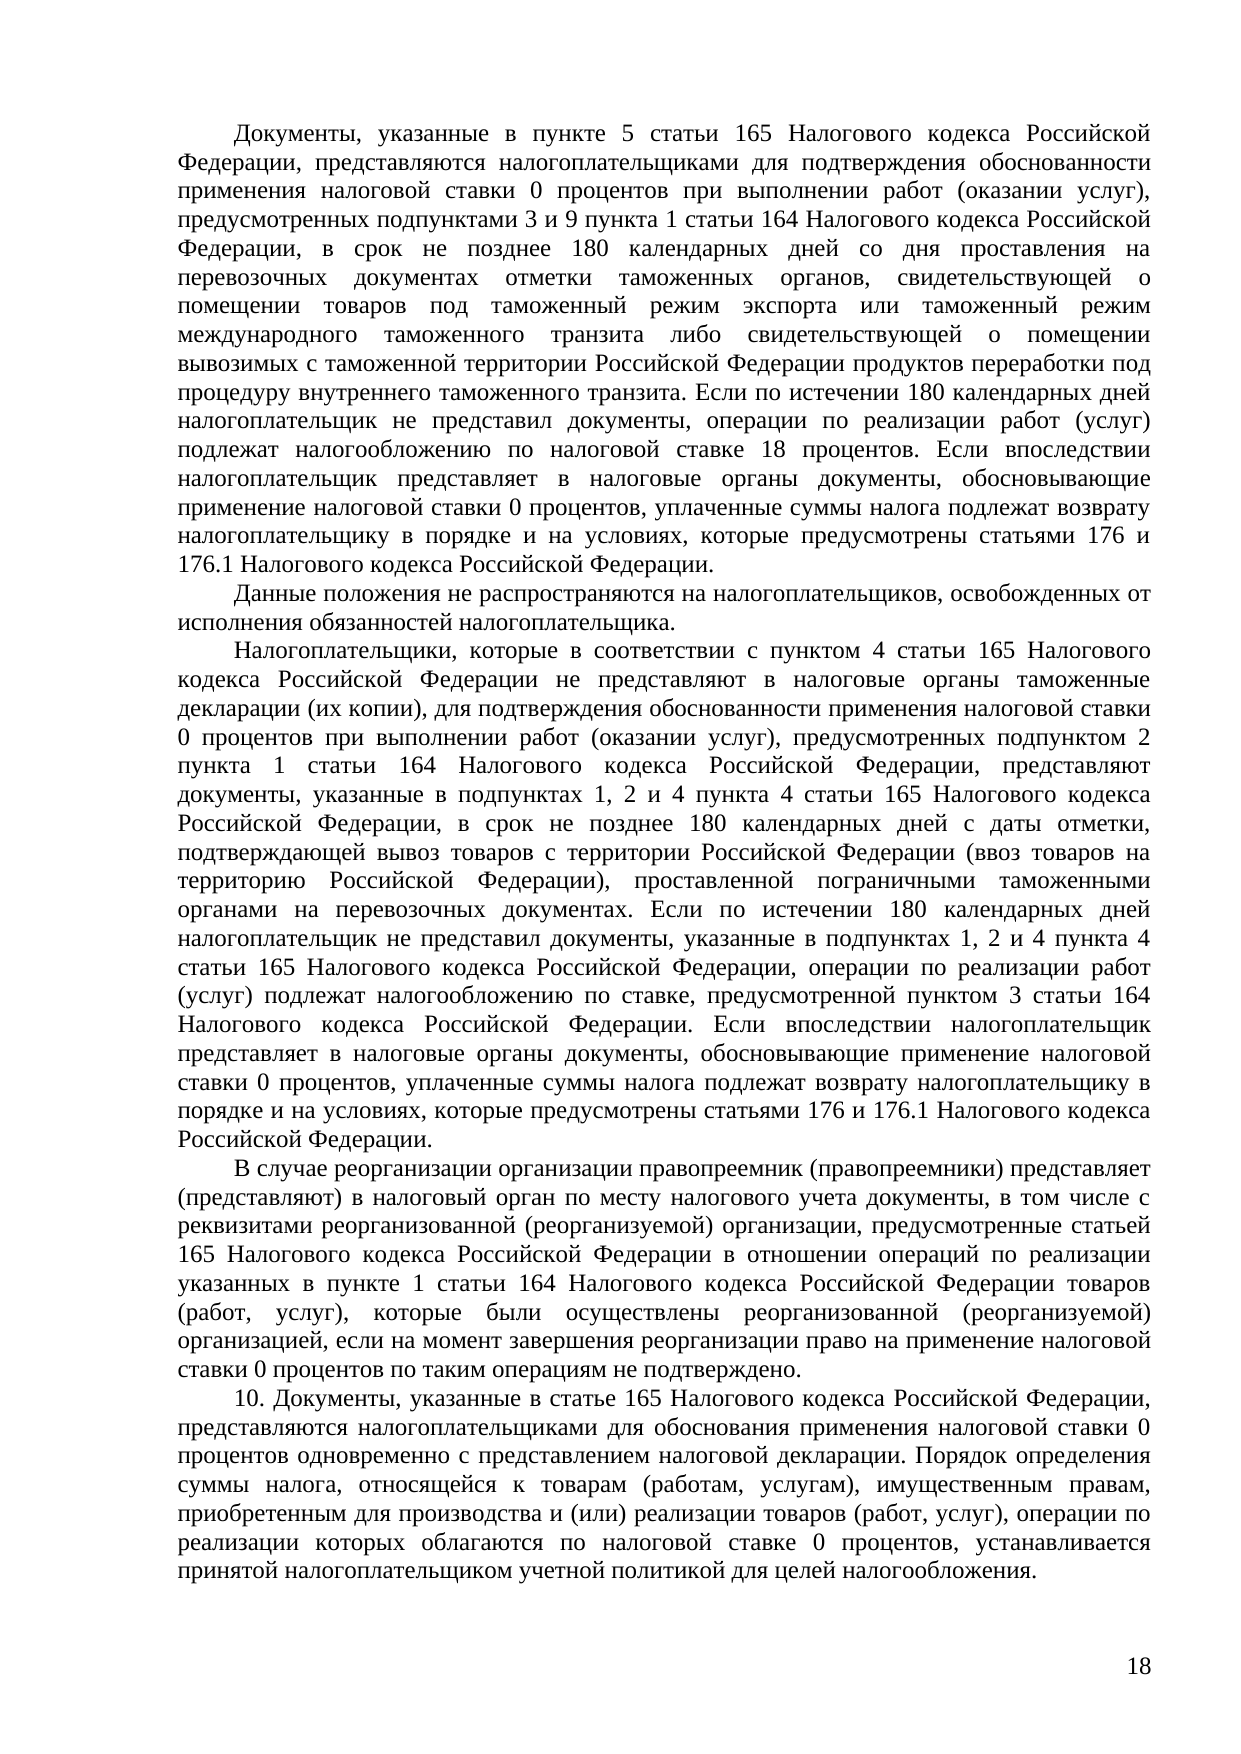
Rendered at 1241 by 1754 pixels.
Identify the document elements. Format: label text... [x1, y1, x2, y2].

text Документы, указанные в пункте 5 статьи 165 Налогового кодекса Российской Федерации, представляются налогоплательщиками для подтверждения обоснованности применения налоговой ставки 0 процентов при выполнении работ (оказании услуг), предусмотренных подпунктами 3 и 9 пункта 1 статьи 164 Налогового кодекса Российской Федерации, в срок не позднее 180 календарных дней со дня проставления на перевозочных документах отметки таможенных органов, свидетельствующей о помещении товаров под таможенный режим экспорта или таможенный режим международного таможенного транзита либо свидетельствующей о помещении вывозимых с таможенной территории Российской Федерации продуктов переработки под процедуру внутреннего таможенного транзита. Если по истечении 180 календарных дней налогоплательщик не представил документы, операции по реализации работ (услуг) подлежат налогообложению по налоговой ставке 18 процентов. Если впоследствии налогоплательщик представляет в налоговые органы документы, обосновывающие применение налоговой ставки 0 процентов, уплаченные суммы налога подлежат возврату налогоплательщику в порядке и на условиях, которые предусмотрены статьями 176 и 176.1 Налогового кодекса Российской Федерации. [177, 118, 1152, 578]
text В случае реорганизации организации правопреемник (правопреемники) представляет (представляют) в налоговый орган по месту налогового учета документы, в том числе с реквизитами реорганизованной (реорганизуемой) организации, предусмотренные статьей 165 Налогового кодекса Российской Федерации в отношении операций по реализации указанных в пункте 1 статьи 164 Налогового кодекса Российской Федерации товаров (работ, услуг), которые были осуществлены реорганизованной (реорганизуемой) организацией, если на момент завершения реорганизации право на применение налоговой ставки 0 процентов по таким операциям не подтверждено. [177, 1153, 1152, 1383]
text 10. Документы, указанные в статье 165 Налогового кодекса Российской Федерации, представляются налогоплательщиками для обоснования применения налоговой ставки 0 процентов одновременно с представлением налоговой декларации. Порядок определения суммы налога, относящейся к товарам (работам, услугам), имущественным правам, приобретенным для производства и (или) реализации товаров (работ, услуг), операции по реализации которых облагаются по налоговой ставке 0 процентов, устанавливается принятой налогоплательщиком учетной политикой для целей налогообложения. [177, 1383, 1152, 1584]
text Налогоплательщики, которые в соответствии с пунктом 4 статьи 165 Налогового кодекса Российской Федерации не представляют в налоговые органы таможенные декларации (их копии), для подтверждения обоснованности применения налоговой ставки 0 процентов при выполнении работ (оказании услуг), предусмотренных подпунктом 2 пункта 1 статьи 164 Налогового кодекса Российской Федерации, представляют документы, указанные в подпунктах 1, 2 и 4 пункта 4 статьи 165 Налогового кодекса Российской Федерации, в срок не позднее 180 календарных дней с даты отметки, подтверждающей вывоз товаров с территории Российской Федерации (ввоз товаров на территорию Российской Федерации), проставленной пограничными таможенными органами на перевозочных документах. Если по истечении 180 календарных дней налогоплательщик не представил документы, указанные в подпунктах 1, 2 и 4 пункта 4 статьи 165 Налогового кодекса Российской Федерации, операции по реализации работ (услуг) подлежат налогообложению по ставке, предусмотренной пунктом 3 статьи 164 Налогового кодекса Российской Федерации. Если впоследствии налогоплательщик представляет в налоговые органы документы, обосновывающие применение налоговой ставки 0 процентов, уплаченные суммы налога подлежат возврату налогоплательщику в порядке и на условиях, которые предусмотрены статьями 176 и 176.1 Налогового кодекса Российской Федерации. [177, 636, 1152, 1153]
text Данные положения не распространяются на налогоплательщиков, освобожденных от исполнения обязанностей налогоплательщика. [177, 578, 1152, 636]
